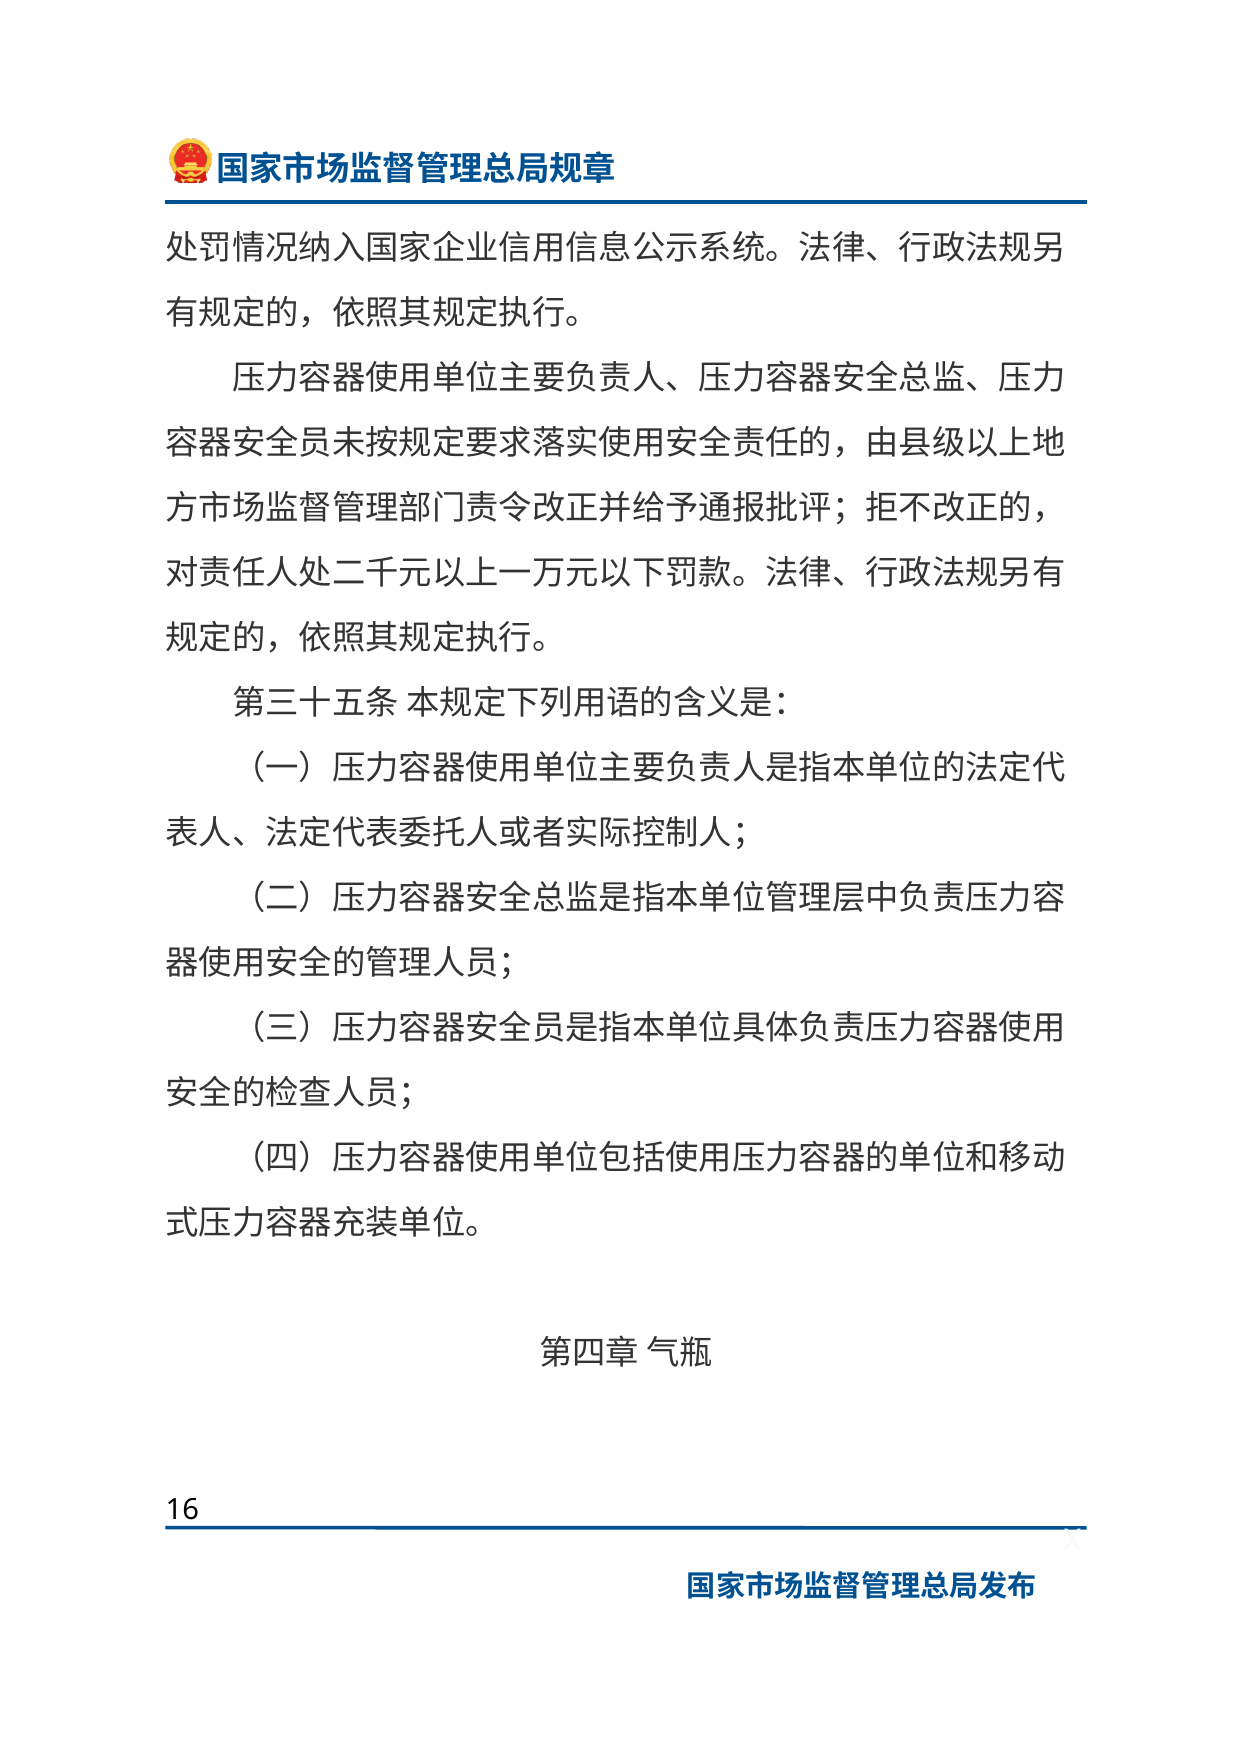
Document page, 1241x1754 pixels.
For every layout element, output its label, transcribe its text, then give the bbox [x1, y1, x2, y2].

text 压力容器使用单位主要负责人、压力容器安全总监、压力容器安全员未按规定要求落实使用安全责任的，由县级以上地方市场监督管理部门责令改正并给予通报批评；拒不改正的，对责任人处二千元以上一万元以下罚款。法律、行政法规另有规定的，依照其规定执行。 [165, 343, 1087, 668]
text （二）压力容器安全总监是指本单位管理层中负责压力容器使用安全的管理人员； [165, 863, 1087, 993]
text 第四章 气瓶 [165, 1318, 1087, 1383]
text 第三十五条 本规定下列用语的含义是： [165, 668, 1087, 733]
text （三）压力容器安全员是指本单位具体负责压力容器使用安全的检查人员； [165, 993, 1087, 1123]
picture [165, 136, 216, 187]
text （四）压力容器使用单位包括使用压力容器的单位和移动式压力容器充装单位。 [165, 1123, 1087, 1253]
text （一）压力容器使用单位主要负责人是指本单位的法定代表人、法定代表委托人或者实际控制人； [165, 733, 1087, 863]
